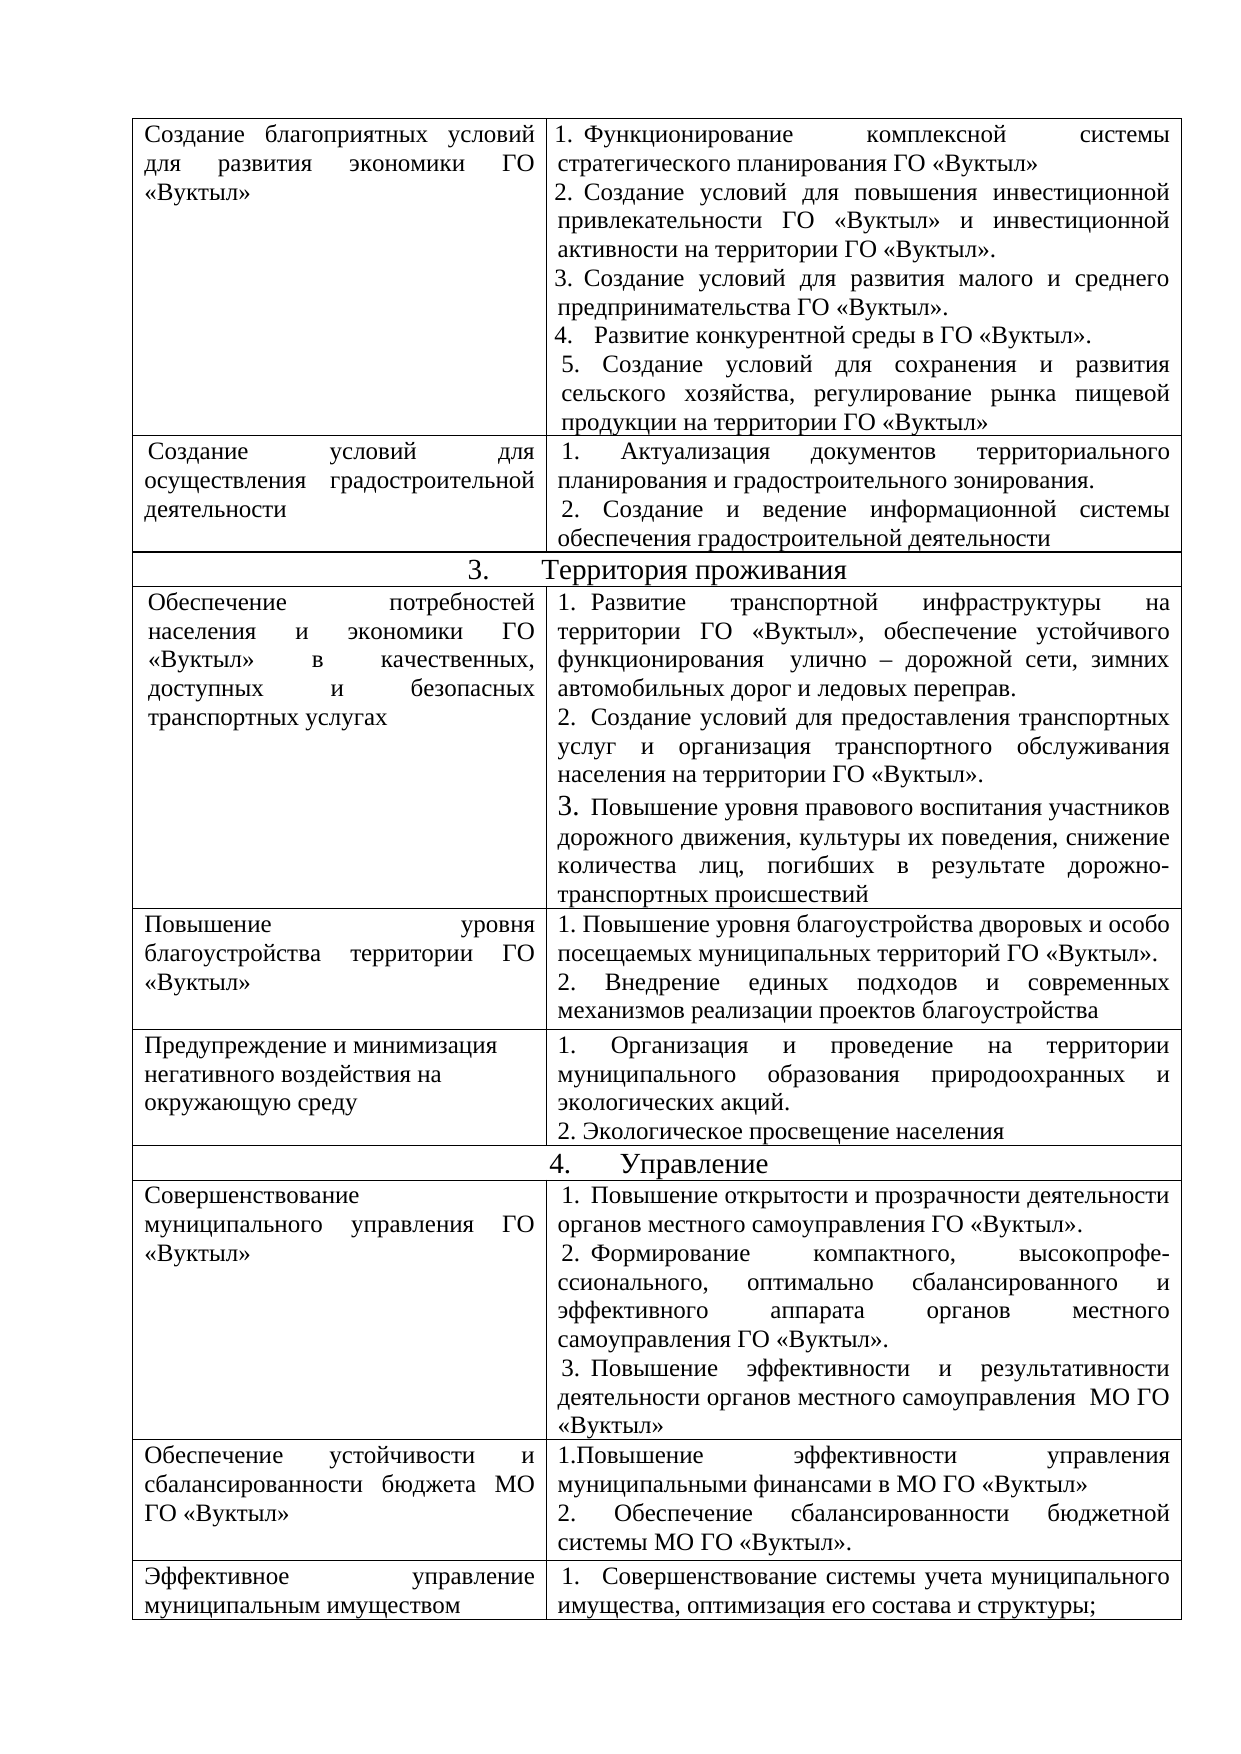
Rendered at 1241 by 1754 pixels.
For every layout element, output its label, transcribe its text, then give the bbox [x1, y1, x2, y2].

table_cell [547, 1561, 1181, 1619]
table_cell Управление [133, 1146, 1181, 1179]
table_cell Совершенствование муниципального управления ГО «Вуктыл» [133, 1181, 546, 1439]
table_cell Создание условий для осуществления градостроительной деятельности [133, 436, 546, 551]
table_cell Повышение открытости и прозрачности деятельности органов местного самоуправления ГО «Вуктыл». Формирование компактного, высокопрофе-ссионального, оптимально сбалансированного и эффективного аппарата органов местного самоуправления ГО «Вуктыл». Повышение эффективности и результативности деятельности органов местного самоуправления МО ГО «Вуктыл» [547, 1181, 1181, 1439]
table_cell 1.Повышение эффективности управления муниципальными финансами в МО ГО «Вуктыл» 2. Обеспечение сбалансированности бюджетной системы МО ГО «Вуктыл». [547, 1440, 1181, 1560]
table_cell Функционирование комплексной системы стратегического планирования ГО «Вуктыл» Создание условий для повышения инвестиционной привлекательности ГО «Вуктыл» и инвестиционной активности на территории ГО «Вуктыл». Создание условий для развития малого и среднего предпринимательства ГО «Вуктыл». Развитие конкурентной среды в ГО «Вуктыл». 5. Создание условий для сохранения и развития сельского хозяйства, регулирование рынка пищевой продукции на территории ГО «Вуктыл» [547, 119, 1181, 435]
table_cell Повышение уровня благоустройства территории ГО «Вуктыл» [133, 909, 546, 1029]
table_cell Развитие транспортной инфраструктуры на территории ГО «Вуктыл», обеспечение устойчивого функционирования улично – дорожной сети, зимних автомобильных дорог и ледовых переправ. Создание условий для предоставления транспортных услуг и организация транспортного обслуживания населения на территории ГО «Вуктыл». Повышение уровня правового воспитания участников дорожного движения, культуры их поведения, снижение количества лиц, погибших в результате дорожно-транспортных происшествий [547, 587, 1181, 908]
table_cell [133, 1561, 546, 1619]
table_cell Территория проживания [133, 553, 1181, 586]
table_cell Обеспечение устойчивости и сбалансированности бюджета МО ГО «Вуктыл» [133, 1440, 546, 1560]
table_cell 1. Актуализация документов территориального планирования и градостроительного зонирования. 2. Создание и ведение информационной системы обеспечения градостроительной деятельности [547, 436, 1181, 551]
table_cell Предупреждение и минимизация негативного воздействия на окружающую среду [133, 1030, 546, 1145]
table_cell 1. Организация и проведение на территории муниципального образования природоохранных и экологических акций. 2. Экологическое просвещение населения [547, 1030, 1181, 1145]
table_cell Создание благоприятных условий для развития экономики ГО «Вуктыл» [133, 119, 546, 435]
table_cell 1. Повышение уровня благоустройства дворовых и особо посещаемых муниципальных территорий ГО «Вуктыл». 2. Внедрение единых подходов и современных механизмов реализации проектов благоустройства [547, 909, 1181, 1029]
table_cell Обеспечение потребностей населения и экономики ГО «Вуктыл» в качественных, доступных и безопасных транспортных услугах [133, 587, 546, 908]
